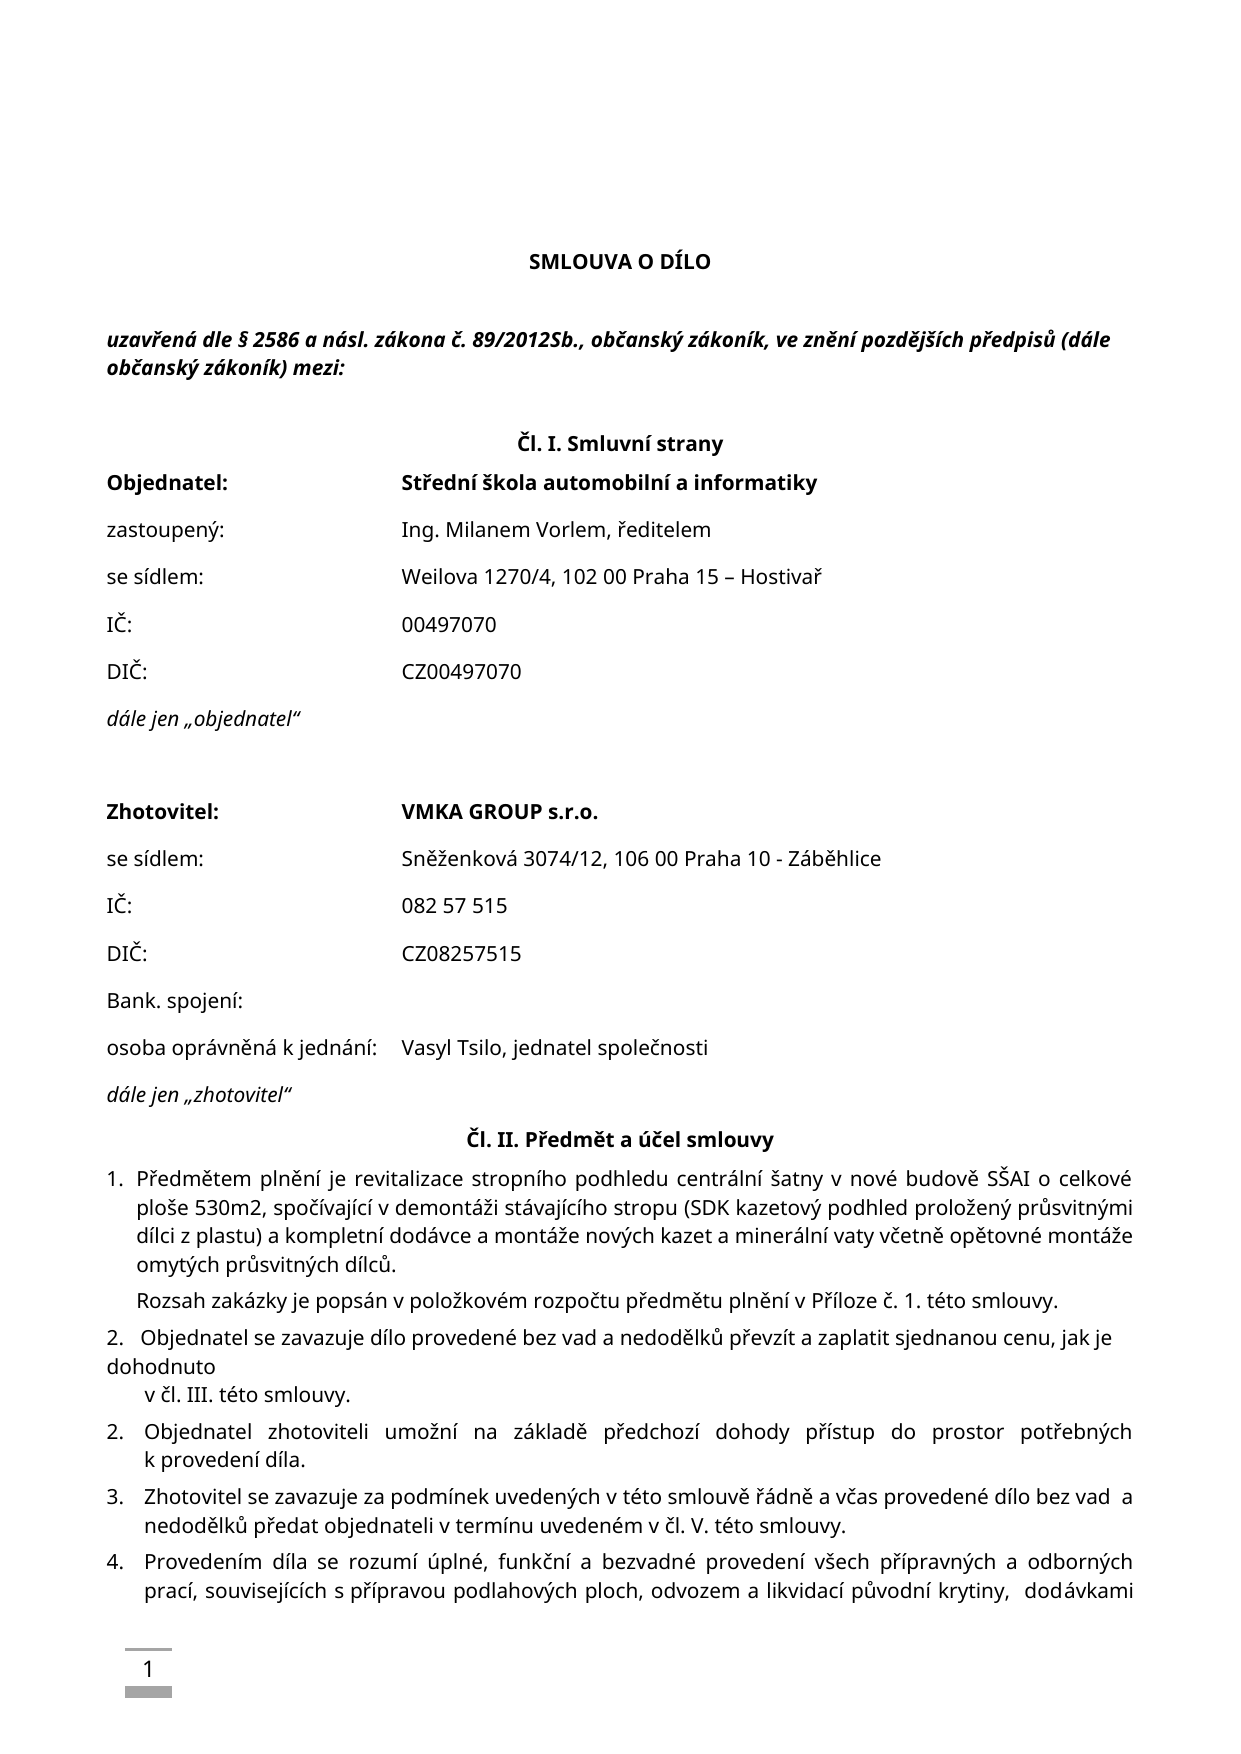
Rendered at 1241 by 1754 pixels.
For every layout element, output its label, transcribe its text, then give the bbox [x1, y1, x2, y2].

text Čl. II. Předmět a účel smlouvy [106, 1126, 1134, 1154]
text se sídlem: Weilova 1270/4, 102 00 Praha 15 – Hostivař [106, 562, 1134, 591]
list Zhotovitel se zavazuje za podmínek uvedených v této smlouvě řádně a včas provedené dílo bez vad a nedodělků předat objednateli v termínu uvedeném v čl. V. této smlouvy. [106, 1482, 1134, 1539]
text 2. Objednatel se zavazuje dílo provedené bez vad a nedodělků převzít a zaplatit sjednanou cenu, jak je dohodnuto [106, 1323, 1134, 1380]
text Bank. spojení: [106, 986, 1134, 1014]
list Objednatel zhotoviteli umožní na základě předchozí dohody přístup do prostor potřebných k provedení díla. [106, 1417, 1134, 1474]
list Předmětem plnění je revitalizace stropního podhledu centrální šatny v nové budově SŠAI o celkové ploše 530m2, spočívající v demontáži stávajícího stropu (SDK kazetový podhled proložený průsvitnými dílci z plastu) a kompletní dodávce a montáže nových kazet a minerální vaty včetně opětovné montáže omytých průsvitných dílců. [106, 1164, 1134, 1278]
text DIČ: CZ00497070 [106, 657, 1134, 686]
text Objednatel: Střední škola automobilní a informatiky [106, 468, 1134, 496]
text zastoupený: Ing. Milanem Vorlem, ředitelem [106, 515, 1134, 544]
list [106, 1547, 1134, 1604]
text DIČ: CZ08257515 [106, 939, 1134, 967]
subtitle SMLOUVA O DÍLO [106, 247, 1134, 275]
text uzavřená dle § 2586 a násl. zákona č. 89/2012Sb., občanský zákoník, ve znění pozdějších předpisů (dále občanský zákoník) mezi: [106, 325, 1134, 382]
text dále jen „objednatel“ [106, 704, 1134, 733]
text IČ: 00497070 [106, 610, 1134, 638]
text osoba oprávněná k jednání: Vasyl Tsilo, jednatel společnosti [106, 1033, 1134, 1062]
text IČ: 082 57 515 [106, 891, 1134, 920]
text Čl. I. Smluvní strany [106, 429, 1134, 457]
text Zhotovitel: VMKA GROUP s.r.o. [106, 797, 1134, 825]
text se sídlem: Sněženková 3074/12, 106 00 Praha 10 - Záběhlice [106, 844, 1134, 872]
text v čl. III. této smlouvy. [106, 1380, 1134, 1409]
text dále jen „zhotovitel“ [106, 1081, 1134, 1109]
text Rozsah zakázky je popsán v položkovém rozpočtu předmětu plnění v Příloze č. 1. této smlouvy. [136, 1287, 1134, 1315]
